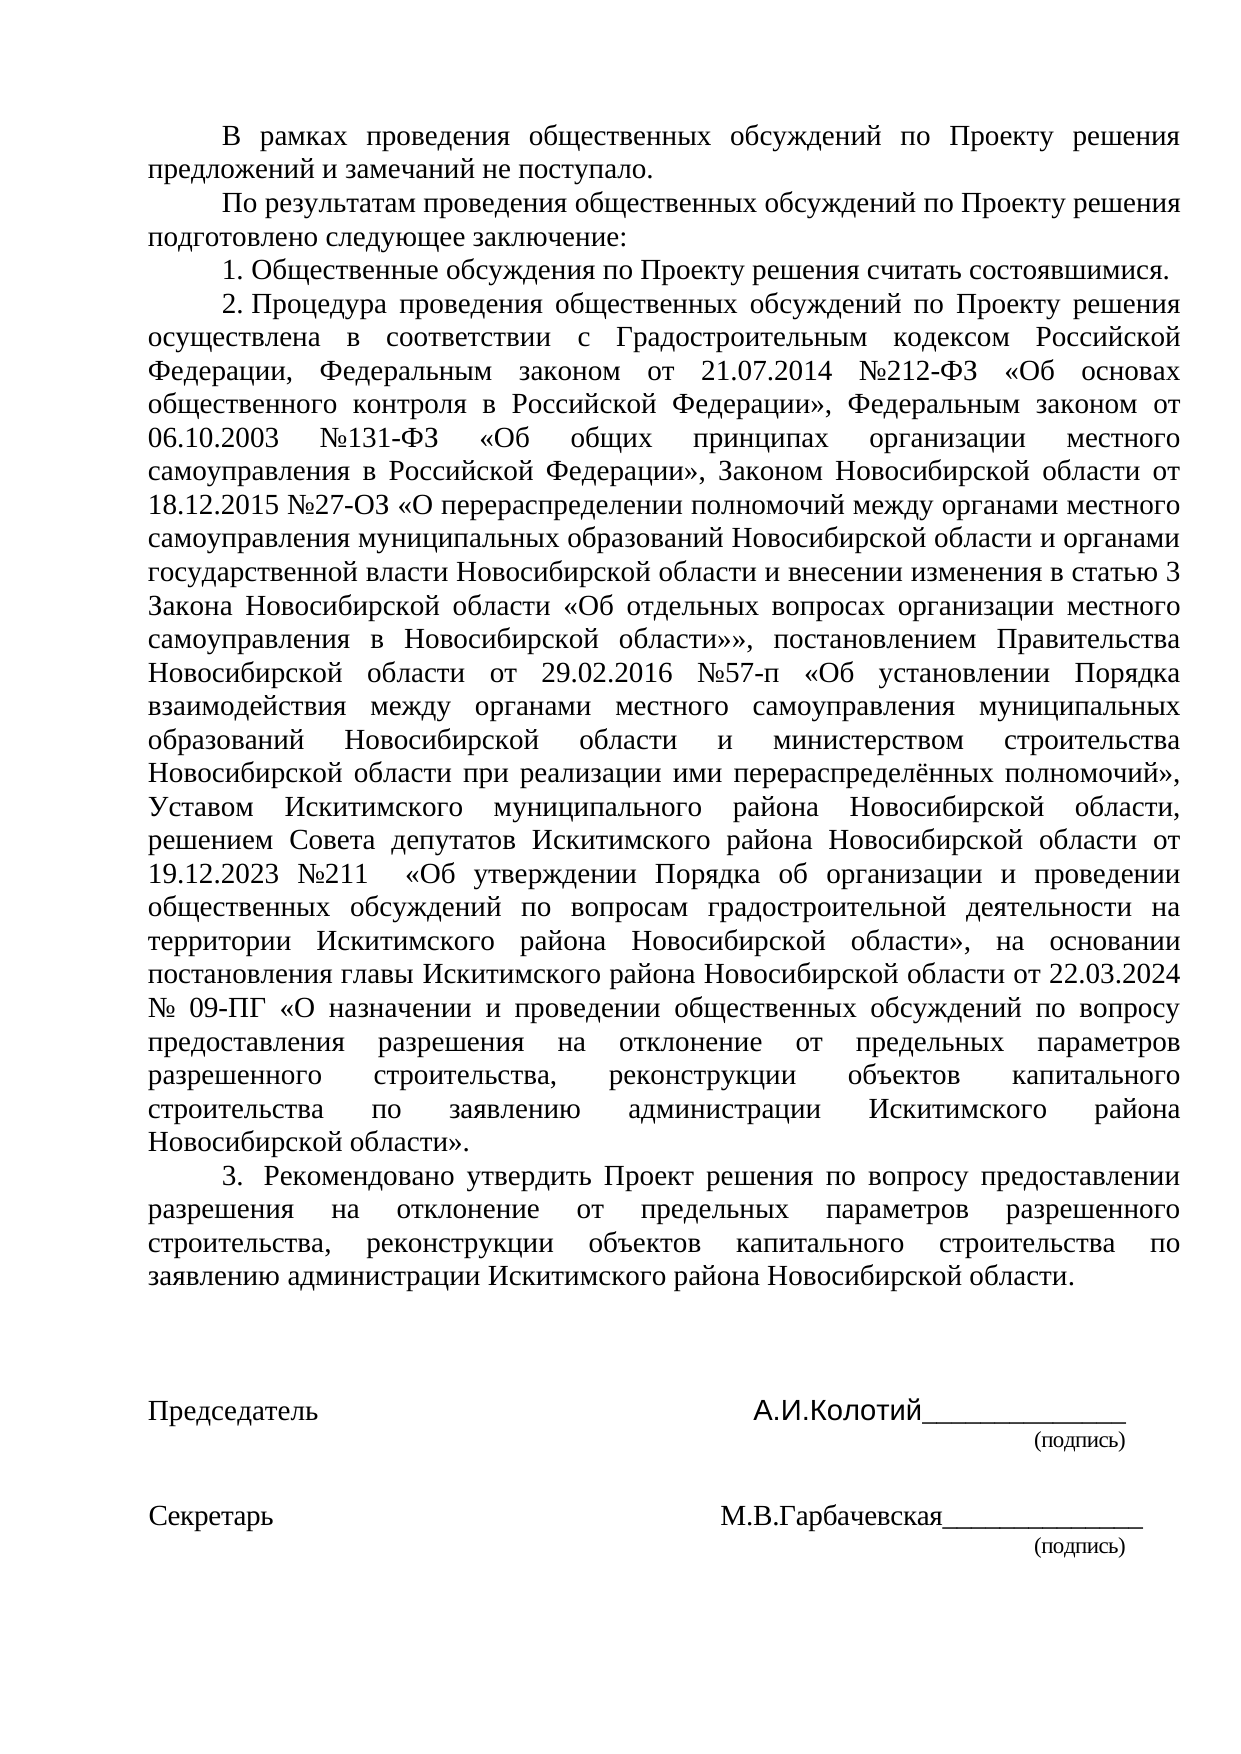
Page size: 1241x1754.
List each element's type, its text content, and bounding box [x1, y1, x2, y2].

text По результатам проведения общественных обсуждений по Проекту решения подготовлено следующее заключение: [148, 185, 1181, 252]
list Рекомендовано утвердить Проект решения по вопросу предоставлении разрешения на отклонение от предельных параметров разрешенного строительства, реконструкции объектов капитального строительства по заявлению администрации Искитимского района Новосибирской области. [148, 1158, 1181, 1292]
list Процедура проведения общественных обсуждений по Проекту решения осуществлена в соответствии с Градостроительным кодексом Российской Федерации, Федеральным законом от 21.07.2014 №212-ФЗ «Об основах общественного контроля в Российской Федерации», Федеральным законом от 06.10.2003 №131-ФЗ «Об общих принципах организации местного самоуправления в Российской Федерации», Законом Новосибирской области от 18.12.2015 №27-ОЗ «О перераспределении полномочий между органами местного самоуправления муниципальных образований Новосибирской области и органами государственной власти Новосибирской области и внесении изменения в статью 3 Закона Новосибирской области «Об отдельных вопросах организации местного самоуправления в Новосибирской области»», постановлением Правительства Новосибирской области от 29.02.2016 №57-п «Об установлении Порядка взаимодействия между органами местного самоуправления муниципальных образований Новосибирской области и министерством строительства Новосибирской области при реализации ими перераспределённых полномочий», Уставом Искитимского муниципального района Новосибирской области, решением Совета депутатов Искитимского района Новосибирской области от 19.12.2023 №211 «Об утверждении Порядка об организации и проведении общественных обсуждений по вопросам градостроительной деятельности на территории Искитимского района Новосибирской области», на основании постановления главы Искитимского района Новосибирской области от 22.03.2024 № 09-ПГ «О назначении и проведении общественных обсуждений по вопросу предоставления разрешения на отклонение от предельных параметров разрешенного строительства, реконструкции объектов капитального строительства по заявлению администрации Искитимского района Новосибирской области». [148, 286, 1181, 1158]
text (подпись) [753, 1532, 1129, 1558]
list Общественные обсуждения по Проекту решения считать состоявшимися. [222, 252, 1181, 286]
text В рамках проведения общественных обсуждений по Проекту решения предложений и замечаний не поступало. [148, 118, 1181, 185]
text Председатель А.И.Колотий [148, 1393, 1181, 1426]
text Секретарь М.В.Гарбачевская______________ [148, 1498, 1181, 1532]
text (подпись) [753, 1426, 1129, 1453]
